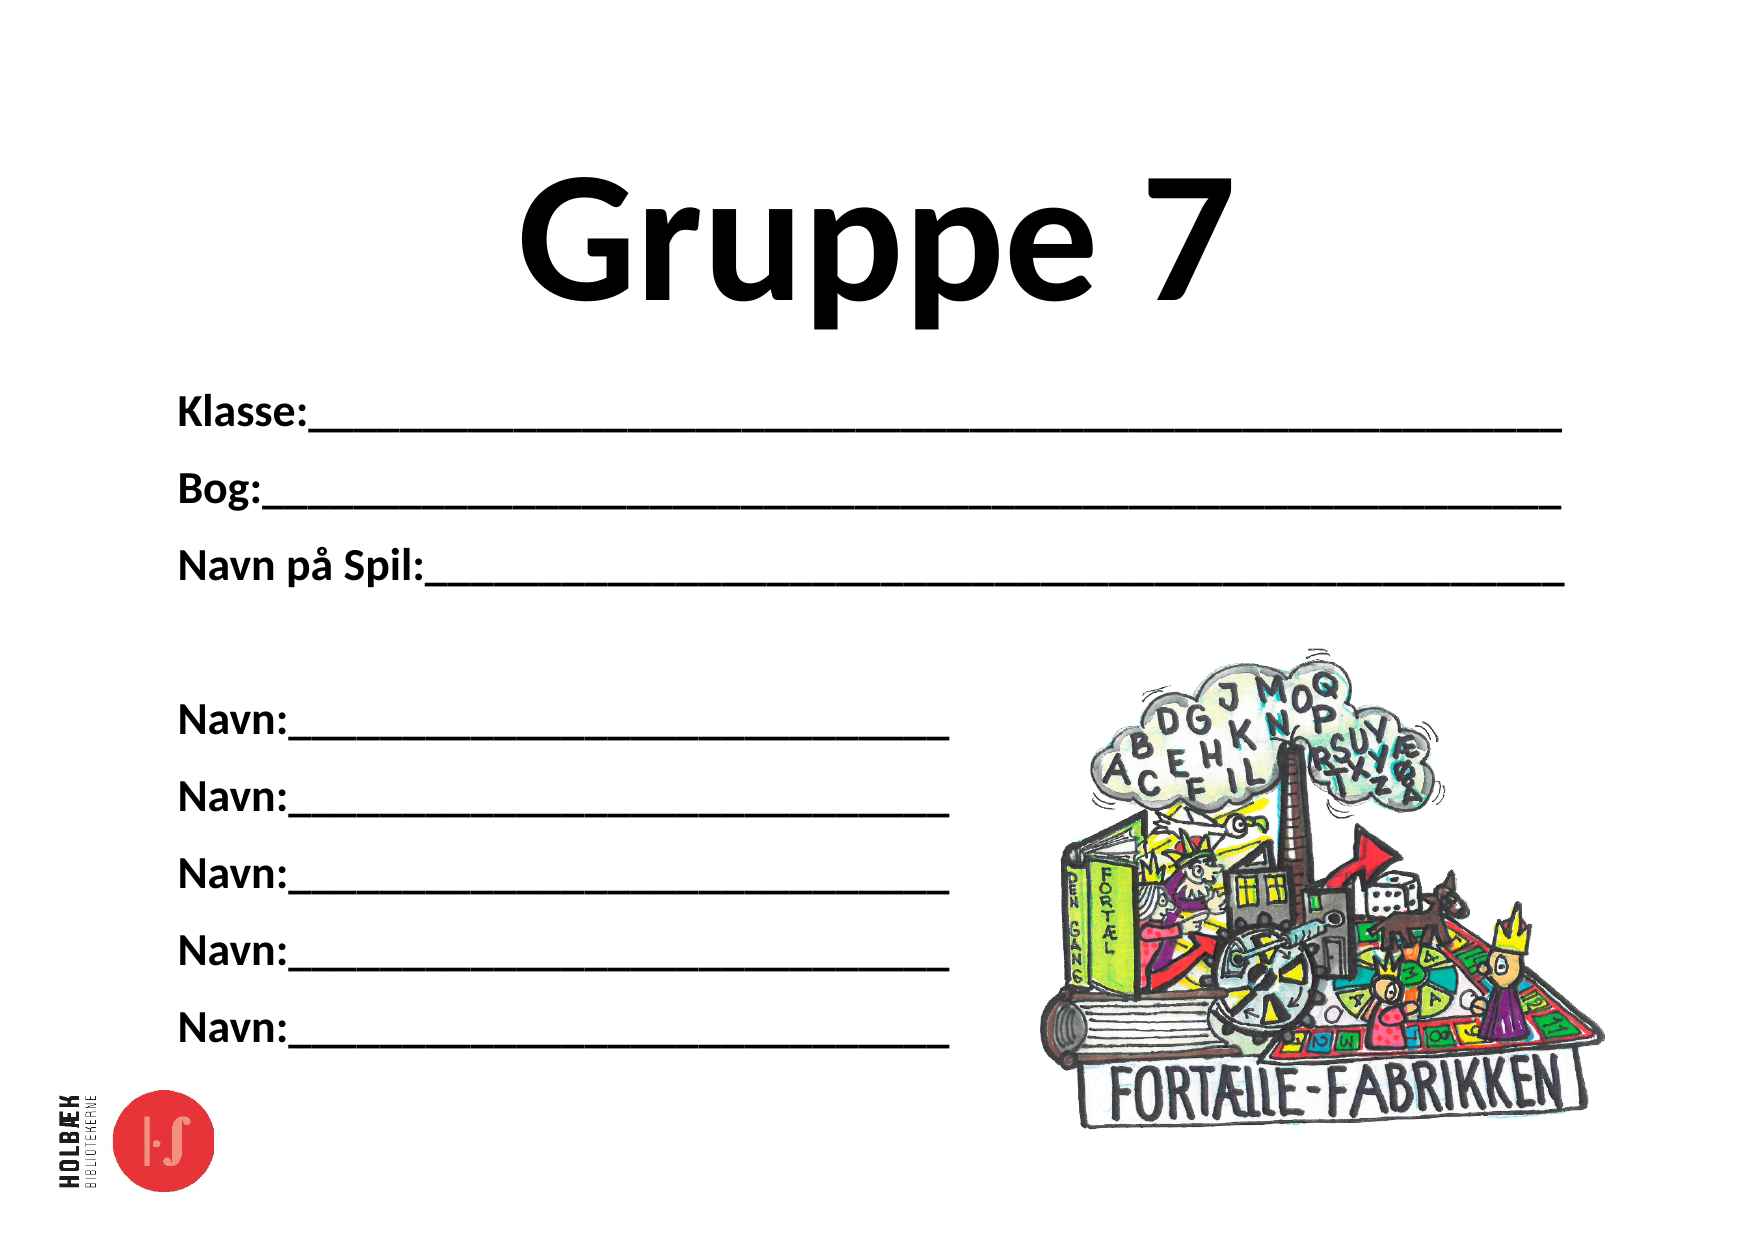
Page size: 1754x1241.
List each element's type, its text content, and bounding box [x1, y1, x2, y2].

picture [59, 1090, 214, 1192]
text Bog:_________________________________________________________ [177, 459, 1577, 515]
text Navn:_____________________________ [177, 998, 1577, 1054]
text Klasse:_______________________________________________________ [177, 382, 1577, 438]
text Navn:_____________________________ [177, 690, 1577, 746]
text Navn på Spil:__________________________________________________ [177, 536, 1577, 592]
picture [1023, 631, 1624, 1147]
text Navn:_____________________________ [177, 844, 1577, 900]
text Gruppe 7 [177, 118, 1577, 347]
text Navn:_____________________________ [177, 767, 1577, 823]
text Navn:_____________________________ [177, 921, 1577, 977]
